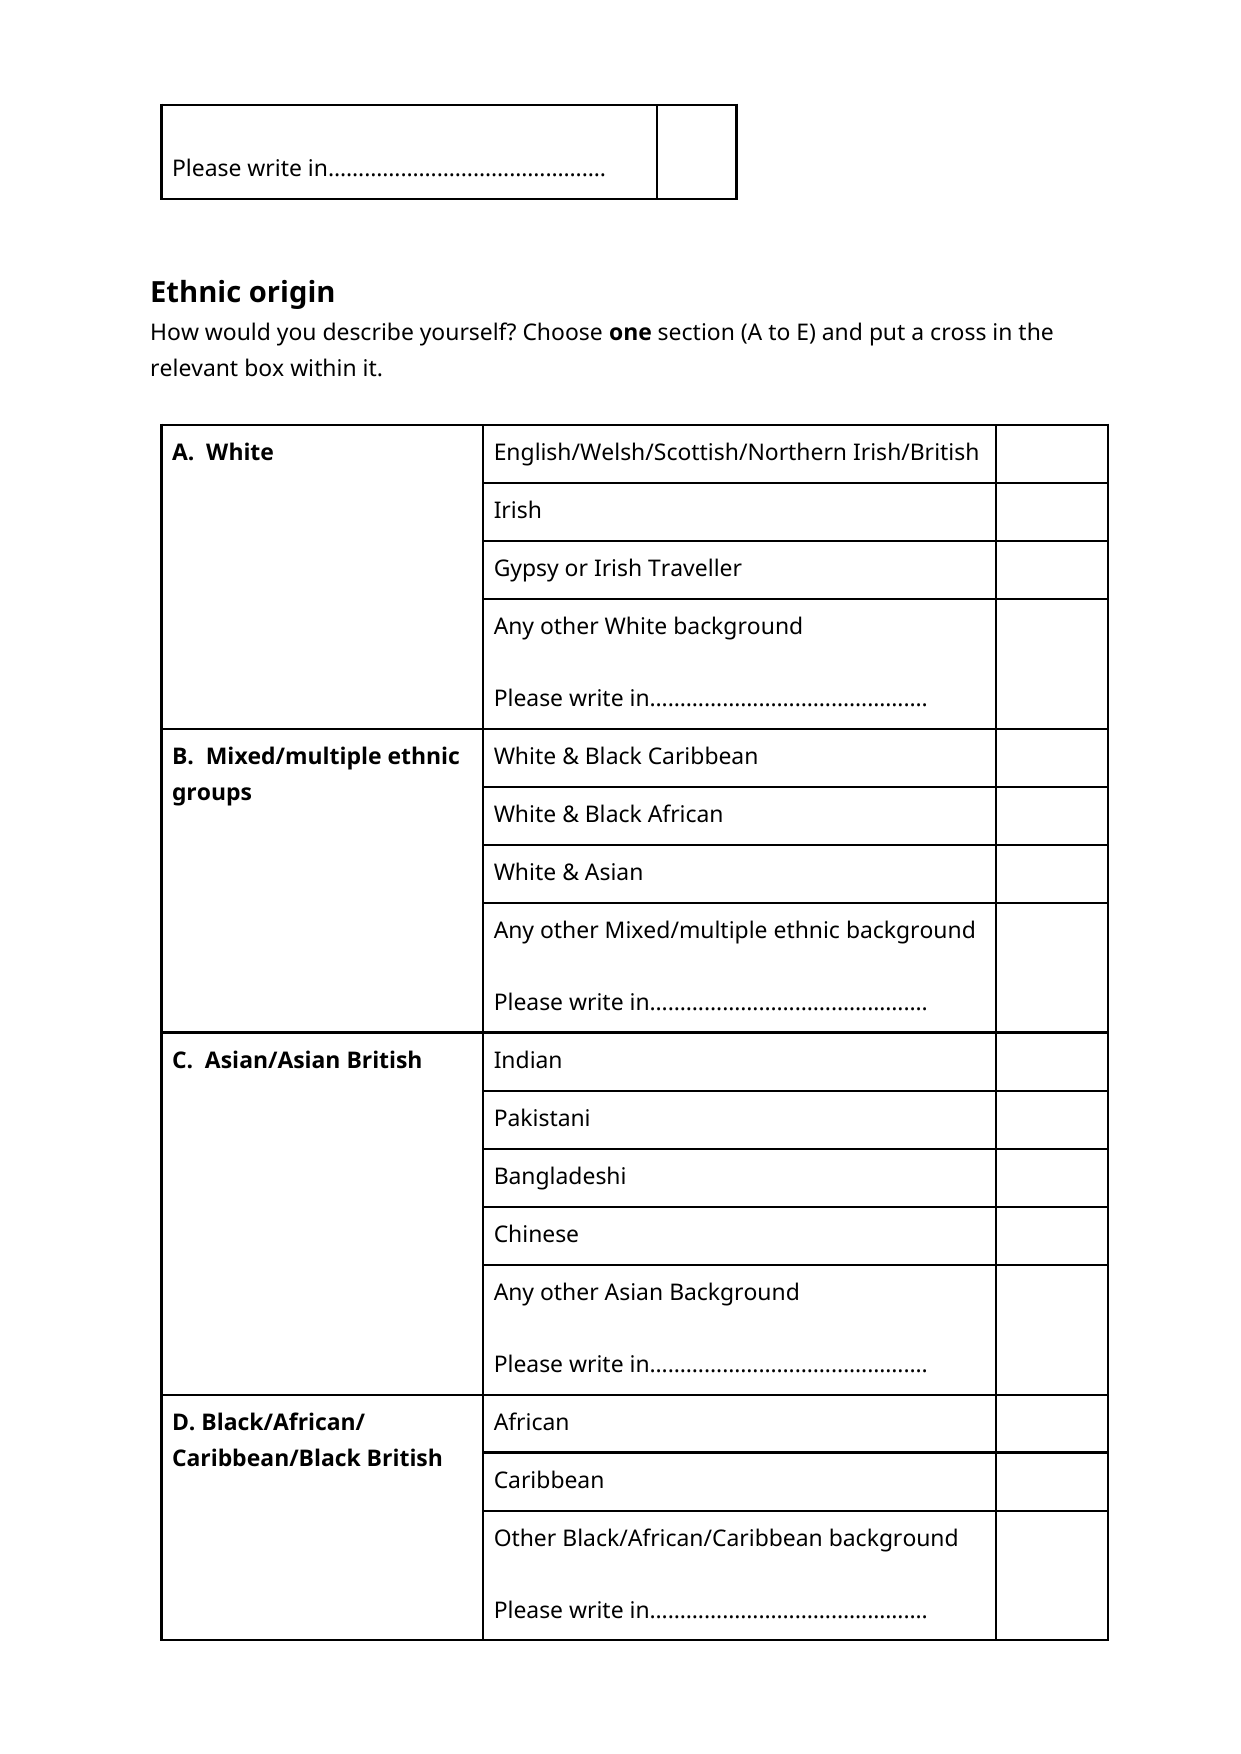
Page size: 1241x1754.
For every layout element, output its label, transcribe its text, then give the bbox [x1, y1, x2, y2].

table_cell African [484, 1396, 995, 1451]
table_cell White & Black African [484, 788, 995, 843]
table_cell Pakistani [484, 1092, 995, 1147]
table_cell [997, 484, 1107, 539]
table_cell [658, 106, 735, 197]
table_cell Chinese [484, 1208, 995, 1263]
table_cell Gypsy or Irish Traveller [484, 542, 995, 598]
table_cell Caribbean [484, 1454, 995, 1509]
table_cell [997, 1208, 1107, 1263]
table_cell [997, 1150, 1107, 1206]
table_cell Bangladeshi [484, 1150, 995, 1206]
table_cell Any other Asian Background Please write in………………………………………. [484, 1266, 995, 1393]
table_cell [997, 1034, 1107, 1089]
table_cell [997, 1092, 1107, 1147]
table_cell [997, 600, 1107, 727]
table_cell [997, 542, 1107, 598]
table_cell D. Black/African/ Caribbean/Black British [163, 1396, 482, 1639]
table_cell [997, 1454, 1107, 1509]
table_cell [997, 1396, 1107, 1451]
table_cell White & Black Caribbean [484, 730, 995, 786]
table_header English/Welsh/Scottish/Northern Irish/British [484, 426, 995, 482]
table_cell Irish [484, 484, 995, 539]
table_cell Indian [484, 1034, 995, 1089]
table_header A. White [163, 426, 482, 727]
table_cell C. Asian/Asian British [163, 1034, 482, 1393]
table_cell Other Black/African/Caribbean background Please write in………………………………………. [484, 1512, 995, 1639]
table_cell B. Mixed/multiple ethnic groups [163, 730, 482, 1031]
table_cell [997, 1512, 1107, 1639]
table_cell [997, 730, 1107, 786]
table_cell [997, 904, 1107, 1031]
table_cell [997, 788, 1107, 843]
table_cell Any other White background Please write in………………………………………. [484, 600, 995, 727]
table_cell White & Asian [484, 846, 995, 902]
table_cell [997, 1266, 1107, 1393]
table_cell [997, 846, 1107, 902]
table_header [997, 426, 1107, 482]
text Ethnic origin How would you describe yourself? Choose one section (A to E) and put a cross in the relevant box within it. [150, 271, 1090, 383]
table_cell Any other Mixed/multiple ethnic background Please write in………………………………………. [484, 904, 995, 1031]
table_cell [163, 106, 656, 197]
